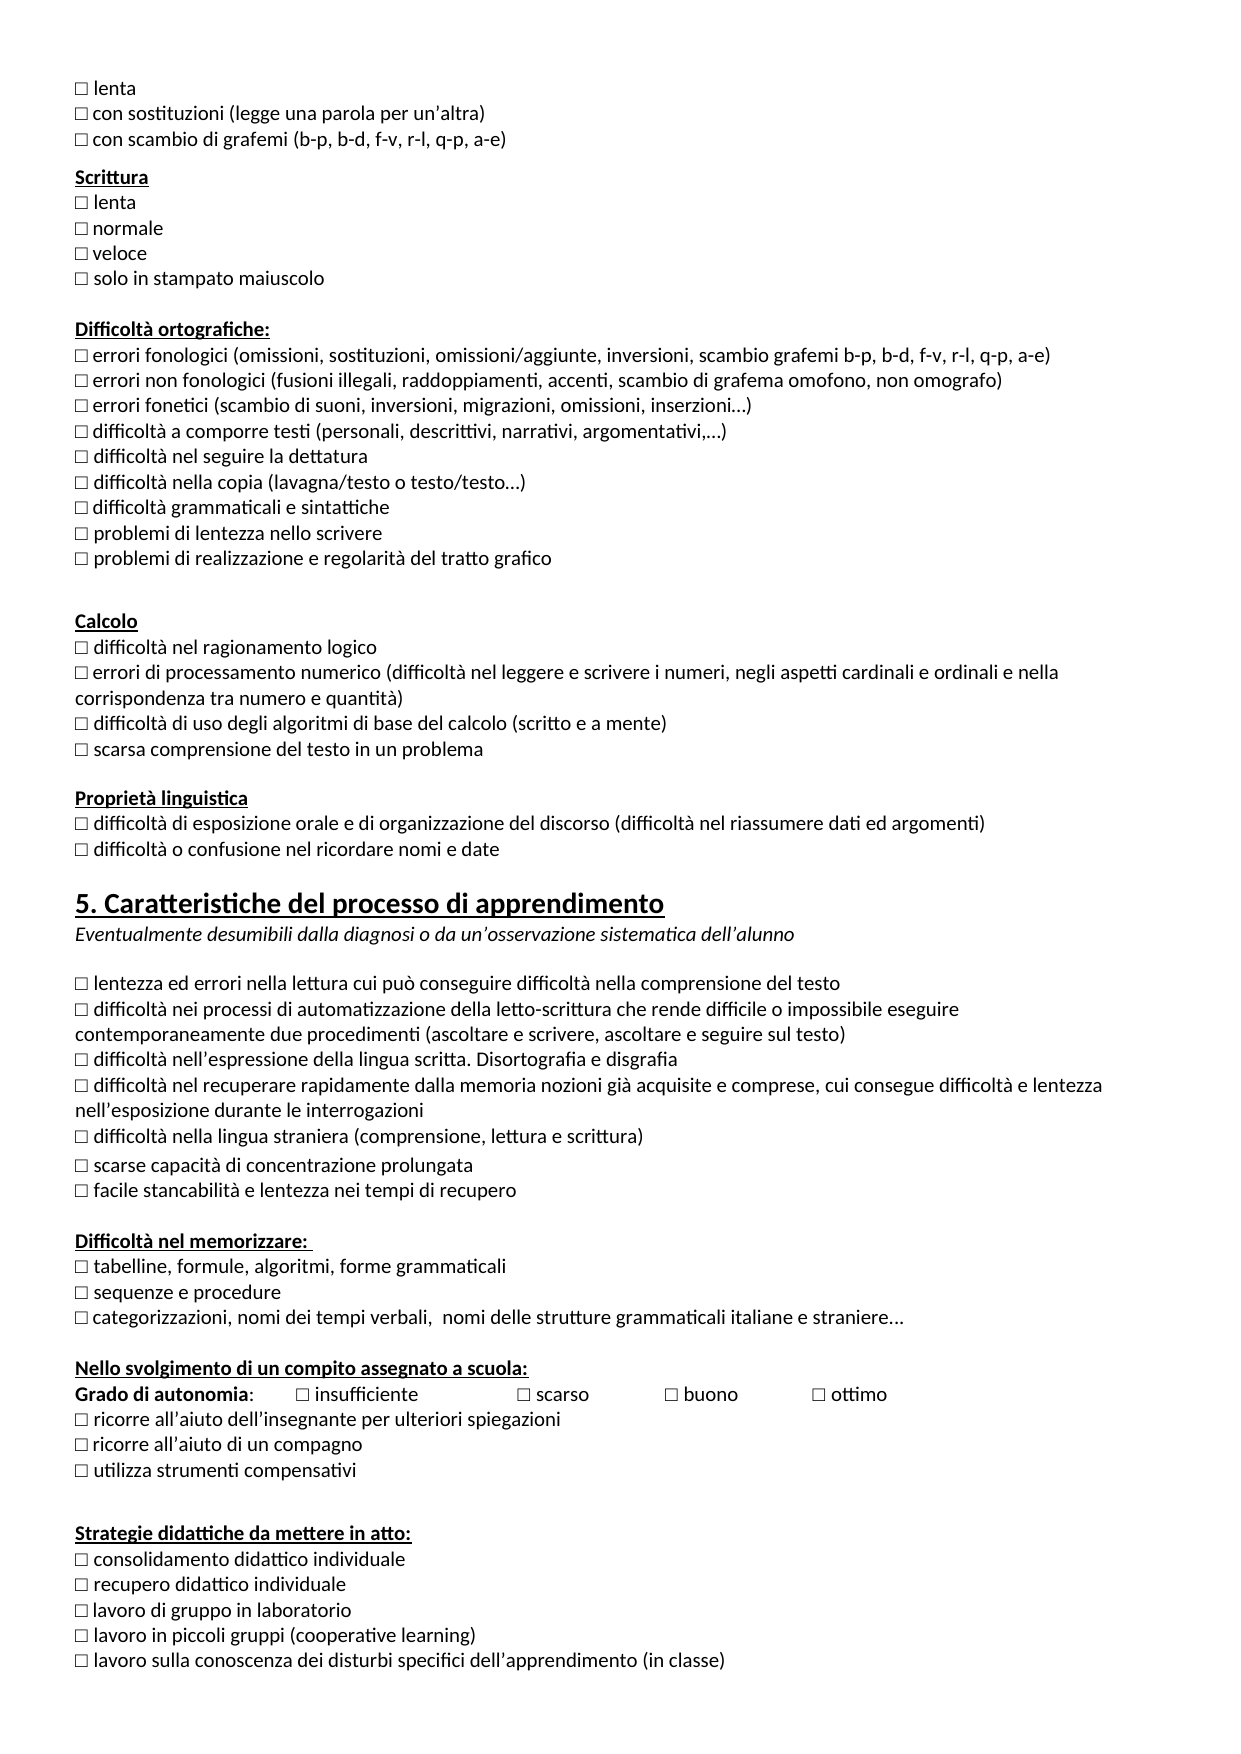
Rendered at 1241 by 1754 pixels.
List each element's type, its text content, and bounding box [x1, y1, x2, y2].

text □ ricorre all’aiuto di un compagno [75, 1432, 1165, 1457]
text □ sequenze e procedure [75, 1279, 1165, 1304]
text contemporaneamente due procedimenti (ascoltare e scrivere, ascoltare e seguire sul testo) [75, 1021, 1165, 1047]
text □ difficoltà nella lingua straniera (comprensione, lettura e scrittura) [75, 1123, 1165, 1148]
text Scrittura [75, 164, 1165, 189]
text □ recupero didattico individuale [75, 1571, 1165, 1597]
text □ categorizzazioni, nomi dei tempi verbali, nomi delle strutture grammaticali italiane e straniere... [75, 1304, 1165, 1330]
text □ lavoro in piccoli gruppi (cooperative learning) [75, 1622, 1165, 1648]
text □ errori non fonologici (fusioni illegali, raddoppiamenti, accenti, scambio di grafema omofono, non omografo) [75, 367, 1165, 393]
text □ difficoltà di uso degli algoritmi di base del calcolo (scritto e a mente) [75, 710, 1165, 736]
text □ normale [75, 215, 1165, 240]
text □ con scambio di grafemi (b-p, b-d, f-v, r-l, q-p, a-e) [75, 126, 1165, 151]
text □ solo in stampato maiuscolo [75, 266, 1165, 291]
text □ lenta [75, 189, 1165, 215]
text □ consolidamento didattico individuale [75, 1546, 1165, 1571]
text □ scarse capacità di concentrazione prolungata [75, 1152, 1165, 1177]
text □ con sostituzioni (legge una parola per un’altra) [75, 100, 1165, 126]
text □ lavoro sulla conoscenza dei disturbi specifici dell’apprendimento (in classe) [75, 1648, 1165, 1673]
text □ errori di processamento numerico (difficoltà nel leggere e scrivere i numeri, negli aspetti cardinali e ordinali e nella corrispondenza tra numero e quantità) [75, 659, 1165, 710]
text □ facile stancabilità e lentezza nei tempi di recupero [75, 1177, 1165, 1203]
text Nello svolgimento di un compito assegnato a scuola: [75, 1355, 1165, 1381]
text □ difficoltà nella copia (lavagna/testo o testo/testo…) [75, 469, 1165, 494]
text Proprietà linguistica [75, 785, 1165, 811]
text □ tabelline, formule, algoritmi, forme grammaticali [75, 1254, 1165, 1279]
text □ veloce [75, 240, 1165, 266]
text Grado di autonomia: □ insufficiente □ scarso □ buono □ ottimo [75, 1381, 1165, 1406]
text □ problemi di realizzazione e regolarità del tratto grafico [75, 545, 1165, 571]
text □ difficoltà o confusione nel ricordare nomi e date [75, 836, 1165, 861]
text Strategie didattiche da mettere in atto: [75, 1521, 1165, 1546]
text □ lentezza ed errori nella lettura cui può conseguire difficoltà nella comprensione del testo [75, 970, 1165, 996]
text □ difficoltà nel seguire la dettatura [75, 443, 1165, 469]
text □ lavoro di gruppo in laboratorio [75, 1597, 1165, 1622]
text □ utilizza strumenti compensativi [75, 1457, 1165, 1482]
text □ difficoltà di esposizione orale e di organizzazione del discorso (difficoltà nel riassumere dati ed argomenti) [75, 811, 1165, 836]
text Calcolo [75, 609, 1165, 634]
text □ difficoltà nel ragionamento logico [75, 634, 1165, 659]
text □ difficoltà nel recuperare rapidamente dalla memoria nozioni già acquisite e comprese, cui consegue difficoltà e lentezza nell’esposizione durante le interrogazioni [75, 1072, 1165, 1123]
text Eventualmente desumibili dalla diagnosi o da un’osservazione sistematica dell’alunno [75, 921, 1165, 946]
text □ errori fonologici (omissioni, sostituzioni, omissioni/aggiunte, inversioni, scambio grafemi b-p, b-d, f-v, r-l, q-p, a-e) [75, 342, 1165, 367]
text 5. Caratteristiche del processo di apprendimento [75, 885, 1165, 921]
text □ lenta [75, 75, 1165, 100]
text □ difficoltà nell’espressione della lingua scritta. Disortografia e disgrafia [75, 1047, 1165, 1072]
text □ scarsa comprensione del testo in un problema [75, 736, 1165, 761]
text □ difficoltà a comporre testi (personali, descrittivi, narrativi, argomentativi,…) [75, 418, 1165, 443]
text □ problemi di lentezza nello scrivere [75, 520, 1165, 545]
text Difficoltà nel memorizzare: [75, 1228, 1165, 1254]
text Difficoltà ortografiche: [75, 316, 1165, 342]
text □ difficoltà nei processi di automatizzazione della letto-scrittura che rende difficile o impossibile eseguire [75, 996, 1165, 1021]
text □ ricorre all’aiuto dell’insegnante per ulteriori spiegazioni [75, 1406, 1165, 1432]
text □ errori fonetici (scambio di suoni, inversioni, migrazioni, omissioni, inserzioni…) [75, 393, 1165, 418]
text □ difficoltà grammaticali e sintattiche [75, 494, 1165, 520]
